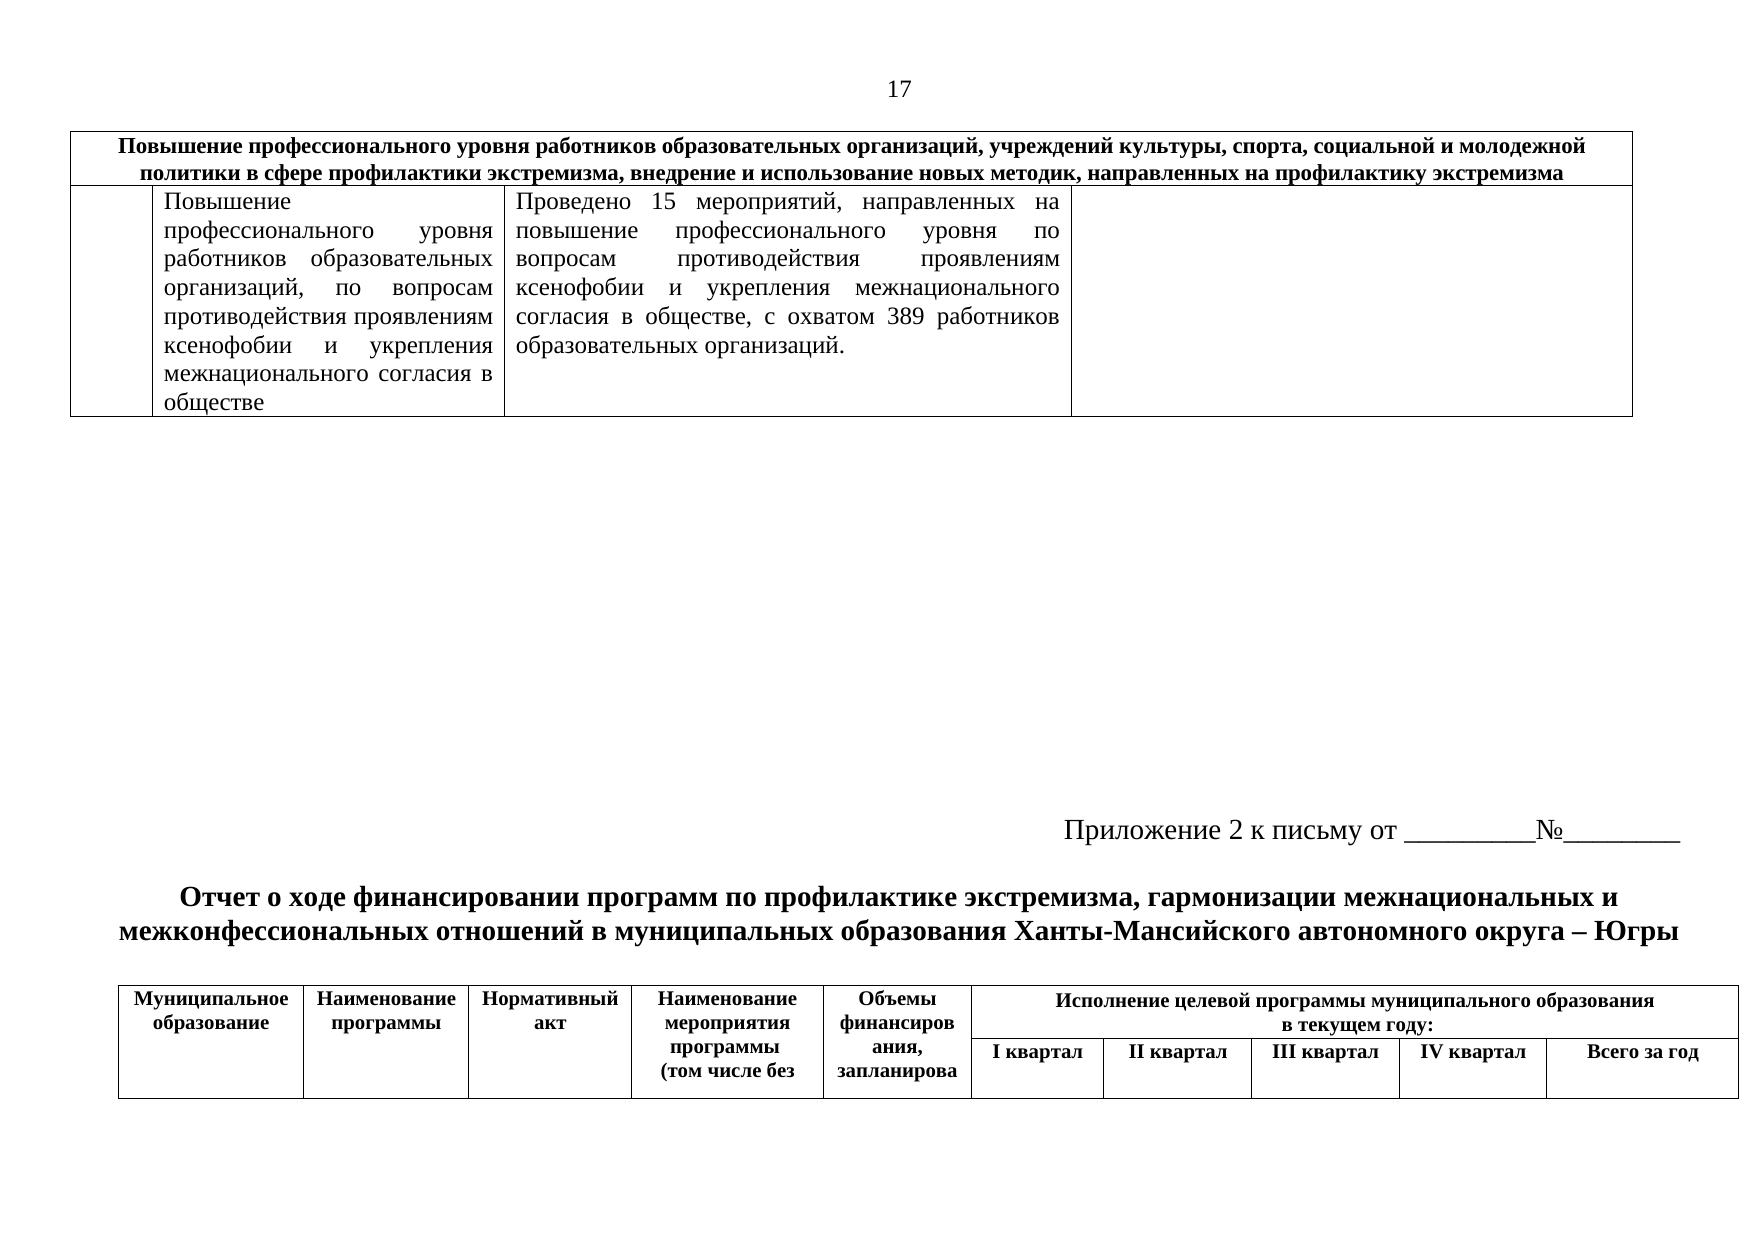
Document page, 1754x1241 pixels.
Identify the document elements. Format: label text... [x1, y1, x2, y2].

table_cell III квартал [1252, 1039, 1399, 1097]
table_header Муниципальное образование [119, 986, 303, 1097]
table_cell I квартал [972, 1039, 1103, 1097]
table_cell [71, 186, 152, 416]
table_cell Повышение профессионального уровня работников образовательных организаций, учреждений культуры, спорта, социальной и молодежной политики в сфере профилактики экстремизма, внедрение и использование новых методик, направленных на профилактику экстремизма [71, 132, 1632, 185]
table_cell II квартал [1104, 1039, 1251, 1097]
title Приложение 2 к письму от _________№________ [118, 812, 1680, 846]
table_header Исполнение целевой программы муниципального образования в текущем году: [972, 986, 1738, 1038]
table_cell Проведено 15 мероприятий, направленных на повышение профессионального уровня по вопросам противодействия проявлениям ксенофобии и укрепления межнационального согласия в обществе, с охватом 389 работников образовательных организаций. [505, 186, 1071, 416]
table_header Наименование программы [304, 986, 468, 1097]
table_header Наименование мероприятия программы (том числе без финансирования) [632, 986, 823, 1097]
table_header Нормативный акт [469, 986, 631, 1097]
table_cell Повышение профессионального уровня работников образовательных организаций, по вопросам противодействия проявлениям ксенофобии и укрепления межнационального согласия в обществе [153, 186, 504, 416]
text Отчет о ходе финансировании программ по профилактике экстремизма, гармонизации межнациональных и межконфессиональных отношений в муниципальных образования Ханты-Мансийского автономного округа – Югры [118, 879, 1680, 947]
table_header Объемы финансирования, запланированные на текущий год (тыс. руб.) [824, 986, 971, 1097]
table_cell Всего за год [1547, 1039, 1738, 1097]
table_cell [1072, 186, 1632, 416]
table_cell IV квартал [1400, 1039, 1546, 1097]
